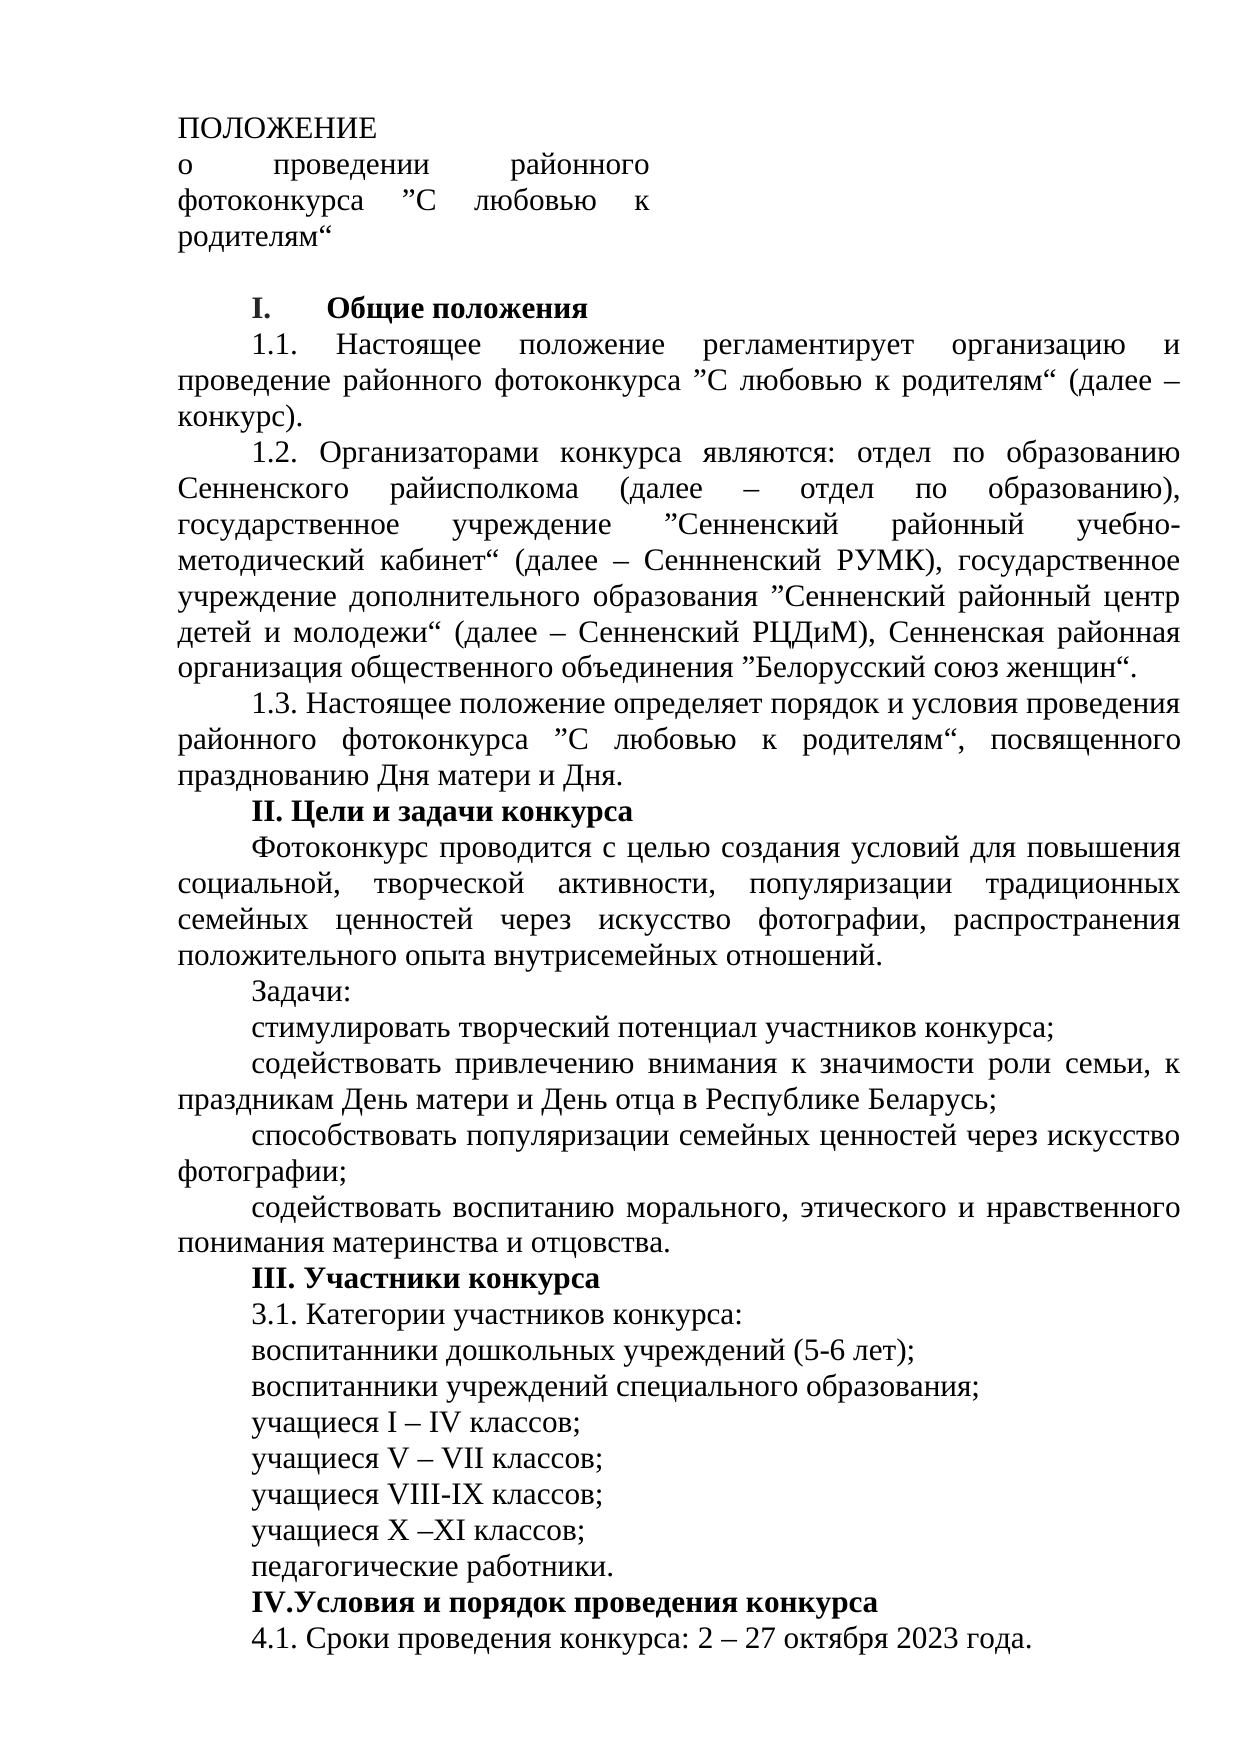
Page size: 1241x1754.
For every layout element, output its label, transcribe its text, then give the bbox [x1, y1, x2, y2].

text учащиеся X –XI классов; [177, 1511, 1181, 1547]
list 1.2. Организаторами конкурса являются: отдел по образованию Сенненского райисполкома (далее – отдел по образованию), государственное учреждение ”Сенненский районный учебно-методический кабинет“ (далее – Сеннненский РУМК), государственное учреждение дополнительного образования ”Сенненский районный центр детей и молодежи“ (далее – Сенненский РЦДиМ), Сенненская районная организация общественного объединения ”Белорусский союз женщин“. [177, 433, 1181, 685]
text стимулировать творческий потенциал участников конкурса; [177, 1008, 1181, 1044]
text 3.1. Категории участников конкурса: [177, 1296, 1181, 1332]
text учащиеся VIII-IX классов; [177, 1475, 1181, 1511]
list 1.1. Настоящее положение регламентирует организацию и проведение районного фотоконкурса ”С любовью к родителям“ (далее – конкурс). [177, 325, 1181, 433]
text учащиеся V – VII классов; [177, 1439, 1181, 1475]
text 4.1. Сроки проведения конкурса: 2 – 27 октября 2023 года. [177, 1619, 1181, 1655]
text содействовать привлечению внимания к значимости роли семьи, к праздникам День матери и День отца в Республике Беларусь; [177, 1044, 1181, 1116]
text 1.3. Настоящее положение определяет порядок и условия проведения районного фотоконкурса ”С любовью к родителям“, посвященного празднованию Дня матери и Дня. [177, 685, 1181, 792]
text содействовать воспитанию морального, этического и нравственного понимания материнства и отцовства. [177, 1188, 1181, 1260]
text IV.Условия и порядок проведения конкурса [177, 1583, 1181, 1619]
text Задачи: [177, 972, 1181, 1008]
text о проведении районного фотоконкурса ”С любовью к родителям“ [177, 146, 649, 253]
text Фотоконкурс проводится с целью создания условий для повышения социальной, творческой активности, популяризации традиционных семейных ценностей через искусство фотографии, распространения положительного опыта внутрисемейных отношений. [177, 828, 1181, 972]
text педагогические работники. [177, 1547, 1181, 1583]
text учащиеся I – IV классов; [177, 1403, 1181, 1439]
text воспитанники учреждений специального образования; [177, 1367, 1181, 1403]
text II. Цели и задачи конкурса [177, 792, 1181, 828]
text ПОЛОЖЕНИЕ [177, 110, 649, 146]
text III. Участники конкурса [177, 1260, 1181, 1296]
text способствовать популяризации семейных ценностей через искусство фотографии; [177, 1116, 1181, 1188]
text воспитанники дошкольных учреждений (5-6 лет); [177, 1332, 1181, 1367]
list Общие положения [251, 289, 1181, 325]
